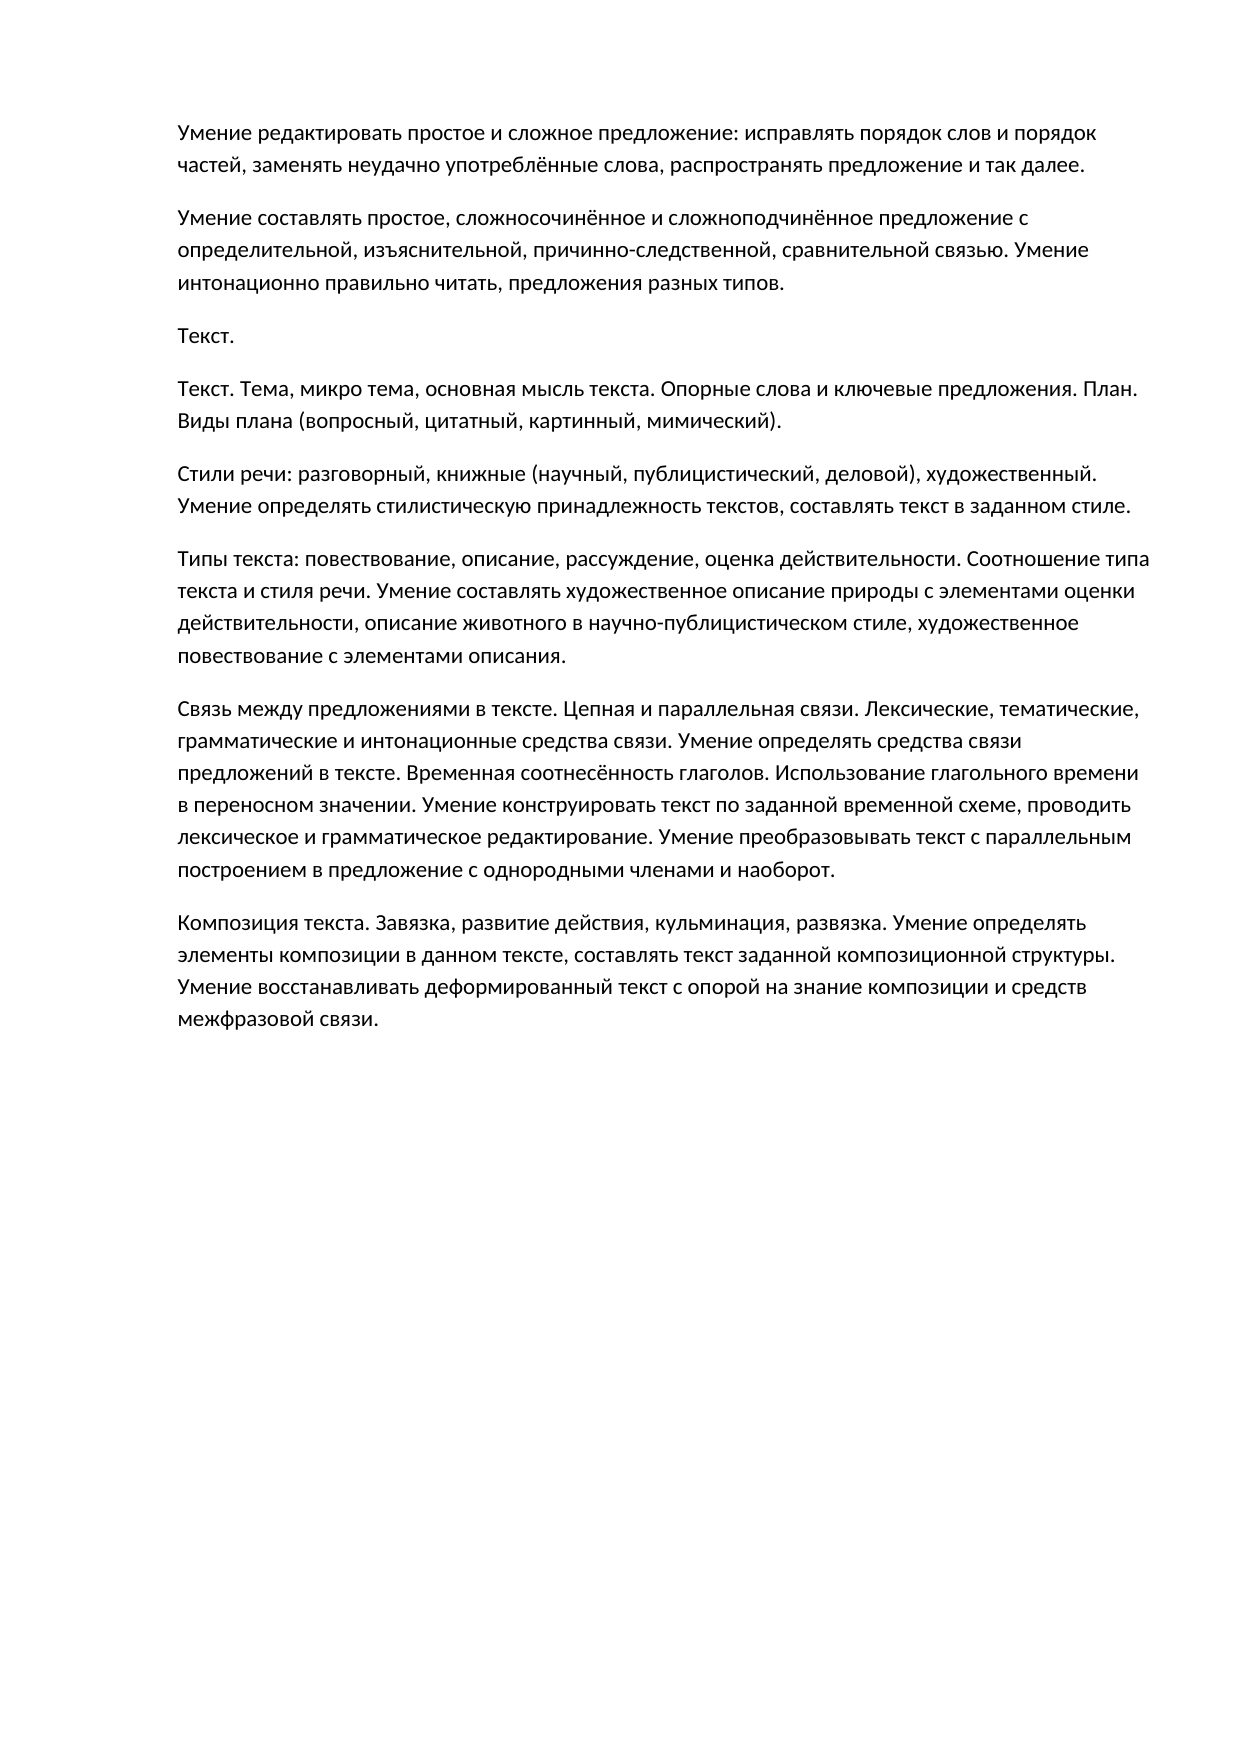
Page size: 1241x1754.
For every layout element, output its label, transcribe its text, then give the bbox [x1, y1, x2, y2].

text Типы текста: повествование, описание, рассуждение, оценка действительности. Соотношение типа текста и стиля речи. Умение составлять художественное описание природы с элементами оценки действительности, описание животного в научно-публицистическом стиле, художественное повествование с элементами описания. [177, 544, 1152, 669]
text Связь между предложениями в тексте. Цепная и параллельная связи. Лексические, тематические, грамматические и интонационные средства связи. Умение определять средства связи предложений в тексте. Временная соотнесённость глаголов. Использование глагольного времени в переносном значении. Умение конструировать текст по заданной временной схеме, проводить лексическое и грамматическое редактирование. Умение преобразовывать текст с параллельным построением в предложение с однородными членами и наоборот. [177, 694, 1152, 883]
text Текст. [177, 321, 1152, 349]
text Умение составлять простое, сложносочинённое и сложноподчинённое предложение с определительной, изъяснительной, причинно-следственной, сравнительной связью. Умение интонационно правильно читать, предложения разных типов. [177, 203, 1152, 296]
text Стили речи: разговорный, книжные (научный, публицистический, деловой), художественный. Умение определять стилистическую принадлежность текстов, составлять текст в заданном стиле. [177, 459, 1152, 519]
text Текст. Тема, микро тема, основная мысль текста. Опорные слова и ключевые предложения. План. Виды плана (вопросный, цитатный, картинный, мимический). [177, 374, 1152, 434]
text Умение редактировать простое и сложное предложение: исправлять порядок слов и порядок частей, заменять неудачно употреблённые слова, распространять предложение и так далее. [177, 118, 1152, 178]
text Композиция текста. Завязка, развитие действия, кульминация, развязка. Умение определять элементы композиции в данном тексте, составлять текст заданной композиционной структуры. Умение восстанавливать деформированный текст с опорой на знание композиции и средств межфразовой связи. [177, 908, 1152, 1032]
